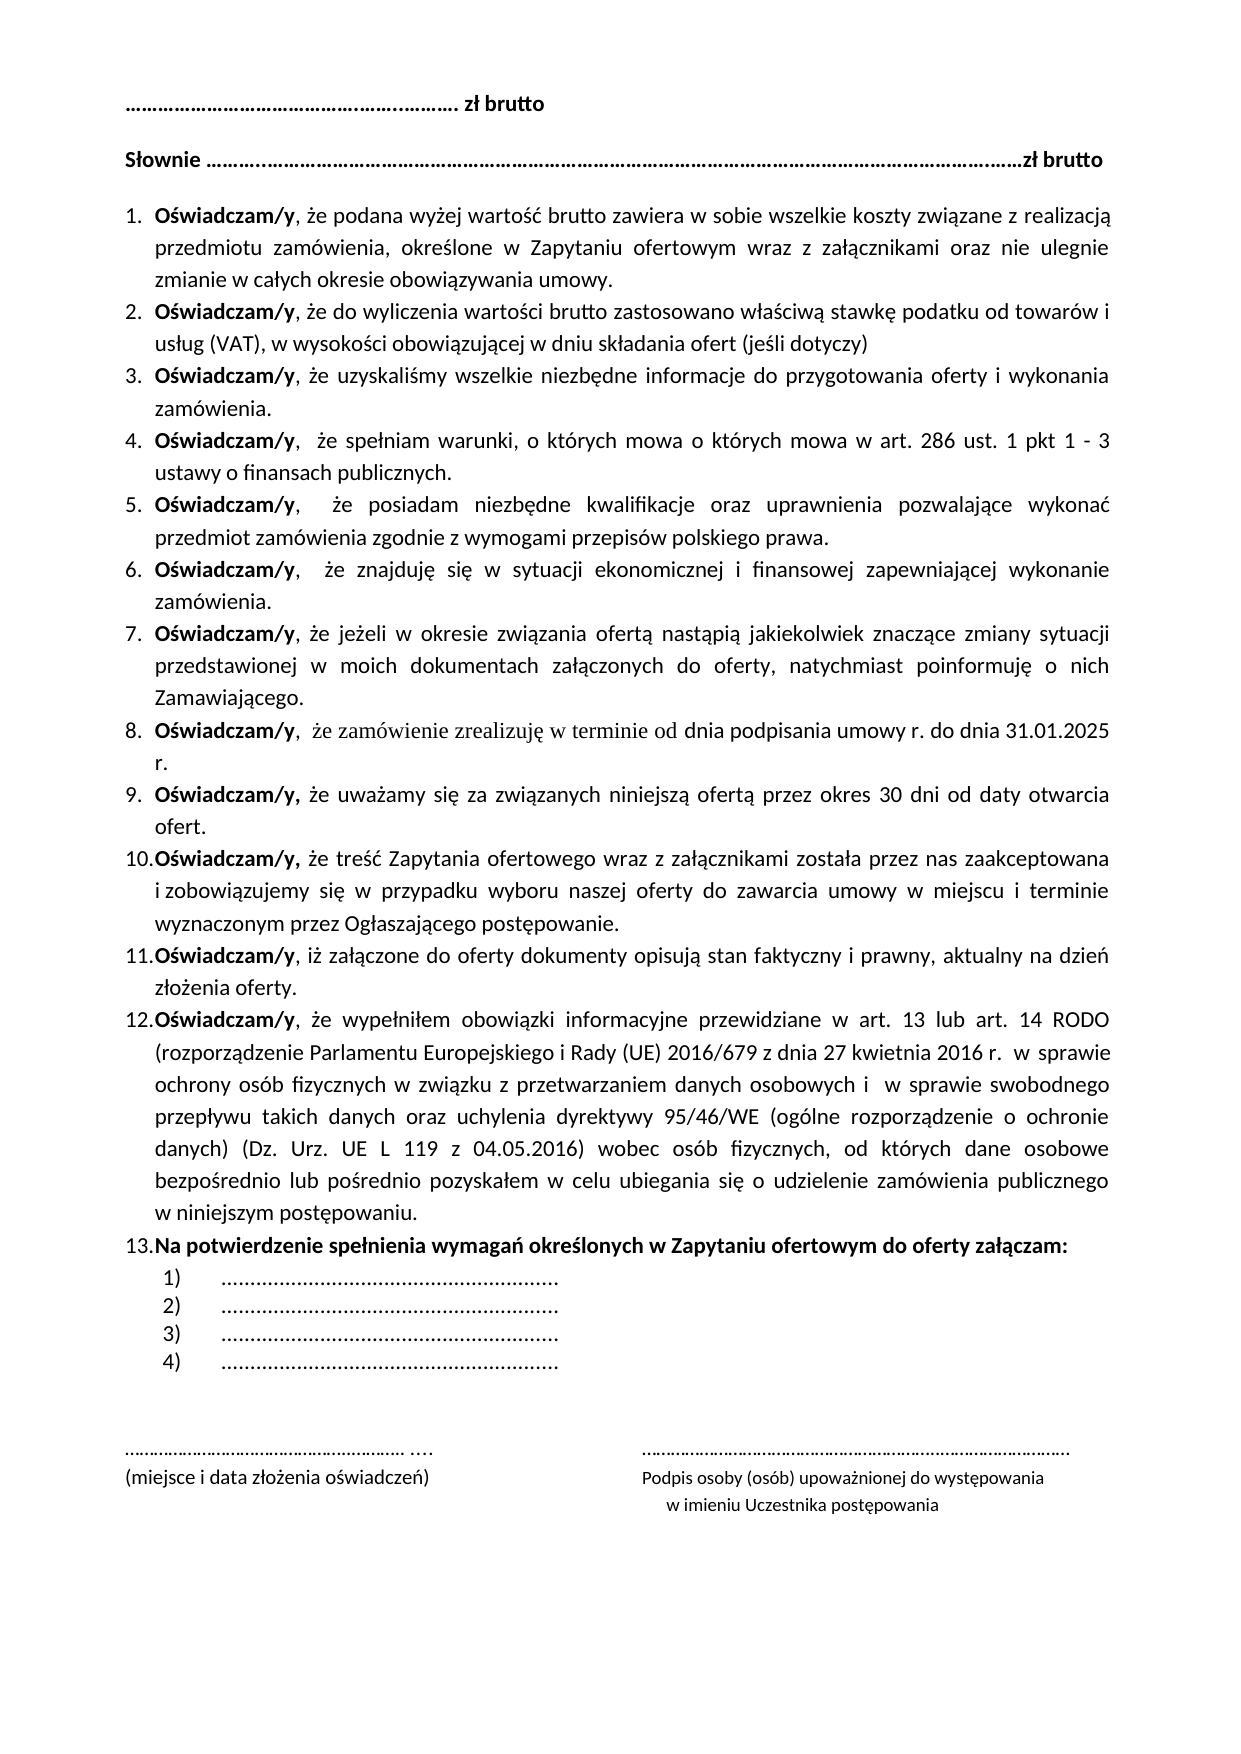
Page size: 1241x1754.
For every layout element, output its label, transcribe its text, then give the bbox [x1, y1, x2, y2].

list Oświadczam/y, że spełniam warunki, o których mowa o których mowa w art. 286 ust. 1 pkt 1 - 3 ustawy o finansach publicznych. [125, 426, 1111, 486]
list Na potwierdzenie spełnienia wymagań określonych w Zapytaniu ofertowym do oferty załączam: [125, 1231, 1111, 1259]
text ………………………………………..……….. ……………………………………………………..……………………… [125, 1435, 1111, 1461]
list Oświadczam/y, że wypełniłem obowiązki informacyjne przewidziane w art. 13 lub art. 14 RODO (rozporządzenie Parlamentu Europejskiego i Rady (UE) 2016/679 z dnia 27 kwietnia 2016 r. w sprawie ochrony osób fizycznych w związku z przetwarzaniem danych osobowych i w sprawie swobodnego przepływu takich danych oraz uchylenia dyrektywy 95/46/WE (ogólne rozporządzenie o ochronie danych) (Dz. Urz. UE L 119 z 04.05.2016) wobec osób fizycznych, od których dane osobowe bezpośrednio lub pośrednio pozyskałem w celu ubiegania się o udzielenie zamówienia publicznego w niniejszym postępowaniu. [125, 1005, 1111, 1227]
list Oświadczam/y, iż załączone do oferty dokumenty opisują stan faktyczny i prawny, aktualny na dzień złożenia oferty. [125, 941, 1111, 1001]
list Oświadczam/y, że uważamy się za związanych niniejszą ofertą przez okres 30 dni od daty otwarcia ofert. [125, 780, 1111, 840]
list Oświadczam/y, że znajduję się w sytuacji ekonomicznej i finansowej zapewniającej wykonanie zamówienia. [125, 555, 1111, 615]
text w imieniu Uczestnika postępowania [420, 1493, 1111, 1516]
text Słownie ………..…………………………………………………………………………………………………………………….……zł brutto [125, 145, 1111, 173]
text …………………………………….……..………. zł brutto [125, 89, 1111, 117]
list Oświadczam/y, że jeżeli w okresie związania ofertą nastąpią jakiekolwiek znaczące zmiany sytuacji przedstawionej w moich dokumentach załączonych do oferty, natychmiast poinformuję o nich Zamawiającego. [125, 619, 1111, 712]
list Oświadczam/y, że podana wyżej wartość brutto zawiera w sobie wszelkie koszty związane z realizacją przedmiotu zamówienia, określone w Zapytaniu ofertowym wraz z załącznikami oraz nie ulegnie zmianie w całych okresie obowiązywania umowy. [125, 201, 1111, 293]
list Oświadczam/y, że uzyskaliśmy wszelkie niezbędne informacje do przygotowania oferty i wykonania zamówienia. [125, 362, 1111, 422]
list Oświadczam/y, że do wyliczenia wartości brutto zastosowano właściwą stawkę podatku od towarów i usług (VAT), w wysokości obowiązującej w dniu składania ofert (jeśli dotyczy) [125, 297, 1111, 357]
text (miejsce i data złożenia oświadczeń) Podpis osoby (osób) upoważnionej do występowania [125, 1464, 1111, 1490]
list Oświadczam/y, że zamówienie zrealizuję w terminie od dnia podpisania umowy r. do dnia 31.01.2025 r. [125, 716, 1111, 776]
list Oświadczam/y, że treść Zapytania ofertowego wraz z załącznikami została przez nas zaakceptowana i zobowiązujemy się w przypadku wyboru naszej oferty do zawarcia umowy w miejscu i terminie wyznaczonym przez Ogłaszającego postępowanie. [125, 844, 1111, 937]
list Oświadczam/y, że posiadam niezbędne kwalifikacje oraz uprawnienia pozwalające wykonać przedmiot zamówienia zgodnie z wymogami przepisów polskiego prawa. [125, 490, 1111, 551]
